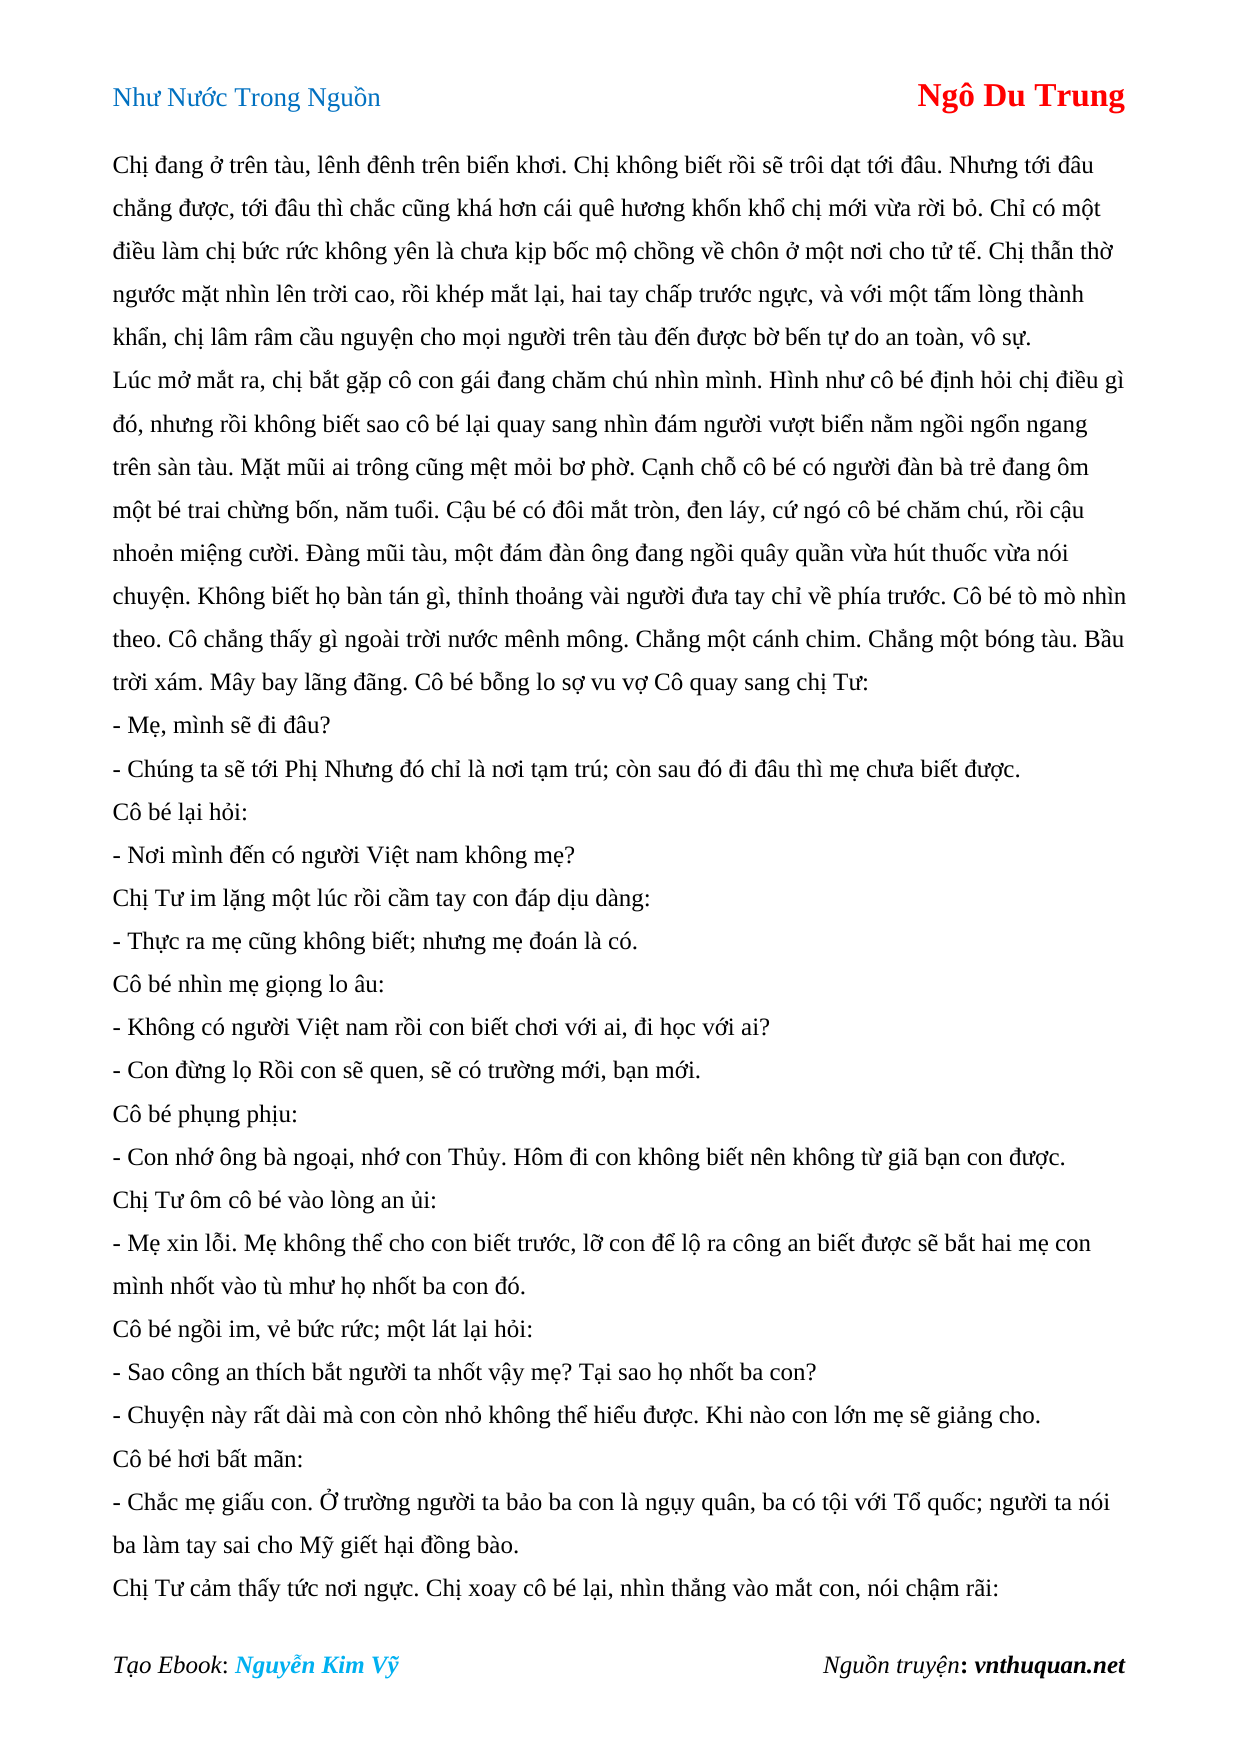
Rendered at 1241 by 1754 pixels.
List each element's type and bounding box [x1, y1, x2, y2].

text [112, 150, 1128, 1602]
